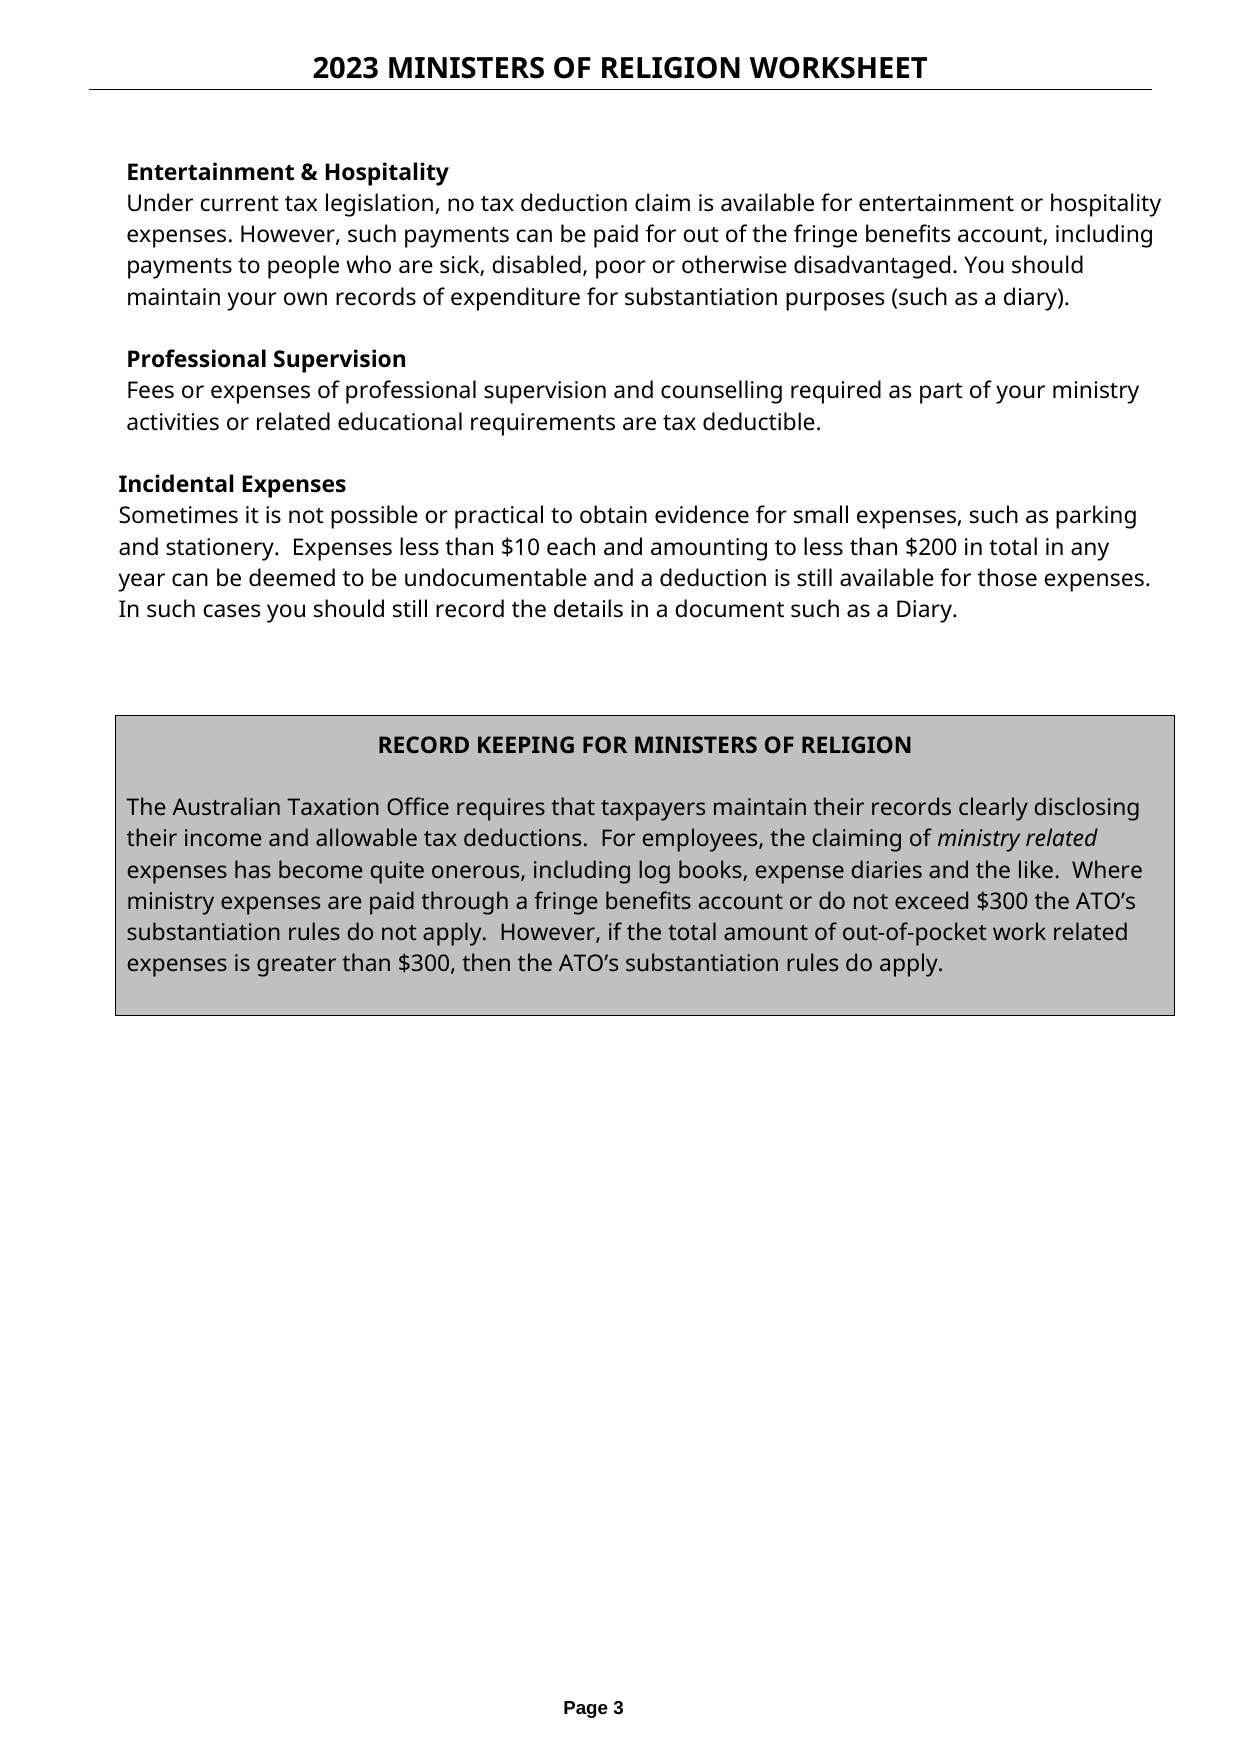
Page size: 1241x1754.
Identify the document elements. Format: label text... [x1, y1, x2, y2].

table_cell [115, 124, 1175, 468]
text Incidental Expenses [118, 468, 1152, 499]
text Sometimes it is not possible or practical to obtain evidence for small expenses, such as parking and stationery. Expenses less than $10 each and amounting to less than $200 in total in any year can be deemed to be undocumentable and a deduction is still available for those expenses. In such cases you should still record the details in a document such as a Diary. [118, 499, 1152, 624]
table_header RECORD KEEPING FOR MINISTERS OF RELIGION The Australian Taxation Office requires that taxpayers maintain their records clearly disclosing their income and allowable tax deductions. For employees, the claiming of ministry related expenses has become quite onerous, including log books, expense diaries and the like. Where ministry expenses are paid through a fringe benefits account or do not exceed $300 the ATO’s substantiation rules do not apply. However, if the total amount of out-of-pocket work related expenses is greater than $300, then the ATO’s substantiation rules do apply. [116, 716, 1174, 1015]
